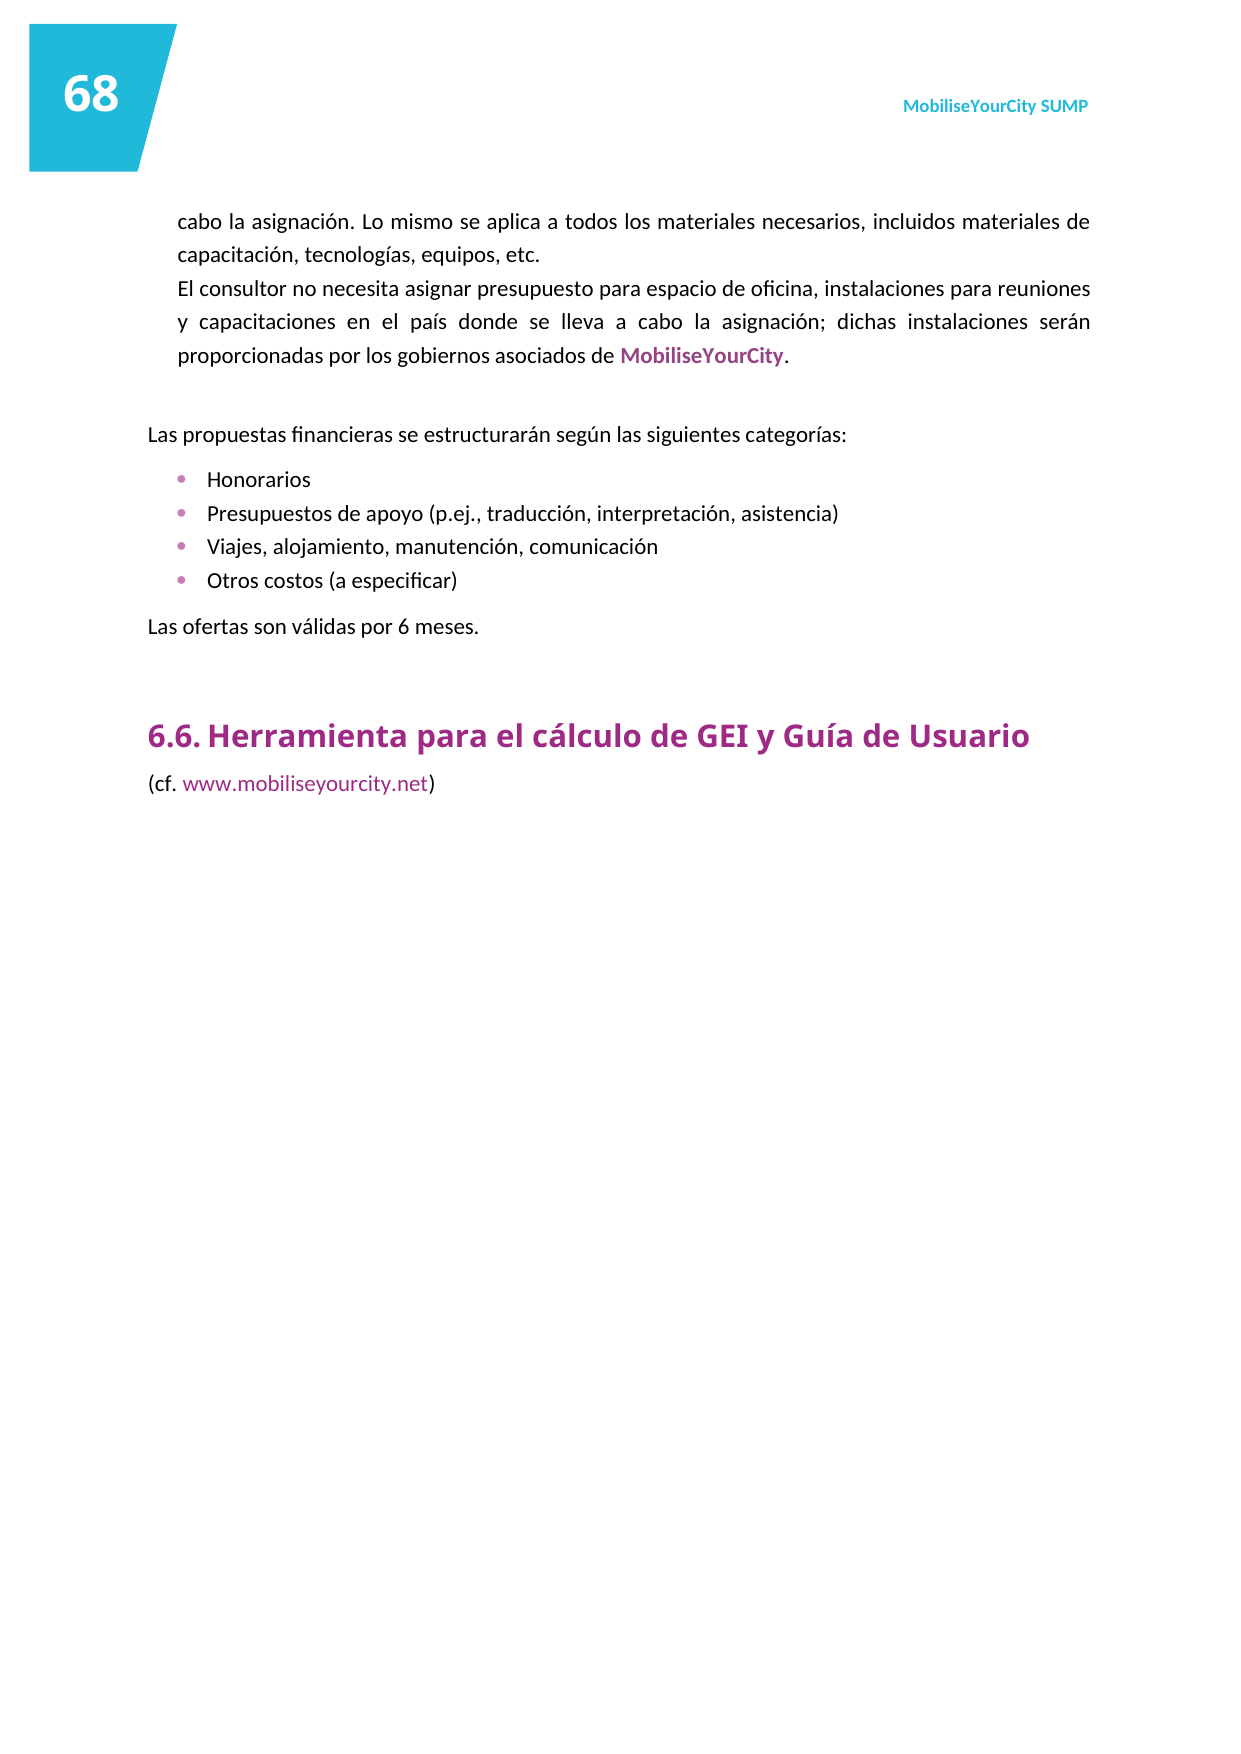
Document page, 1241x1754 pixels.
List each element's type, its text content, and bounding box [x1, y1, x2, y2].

list Otros costos (a especificar) [177, 566, 1092, 594]
list Honorarios [177, 465, 1092, 493]
list Viajes, alojamiento, manutención, comunicación [177, 532, 1092, 560]
list Presupuestos de apoyo (p.ej., traducción, interpretación, asistencia) [177, 499, 1092, 527]
text El consultor no necesita asignar presupuesto para espacio de oficina, instalaciones para reuniones y capacitaciones en el país donde se lleva a cabo la asignación; dichas instalaciones serán proporcionadas por los gobiernos asociados de MobiliseYourCity. [177, 274, 1092, 369]
text (cf. www.mobiliseyourcity.net) [148, 769, 1092, 797]
text Las propuestas financieras se estructurarán según las siguientes categorías: [148, 421, 1092, 448]
subtitle Herramienta para el cálculo de GEI y Guía de Usuario [148, 714, 1092, 756]
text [177, 207, 1092, 268]
text Las ofertas son válidas por 6 meses. [148, 612, 1092, 640]
